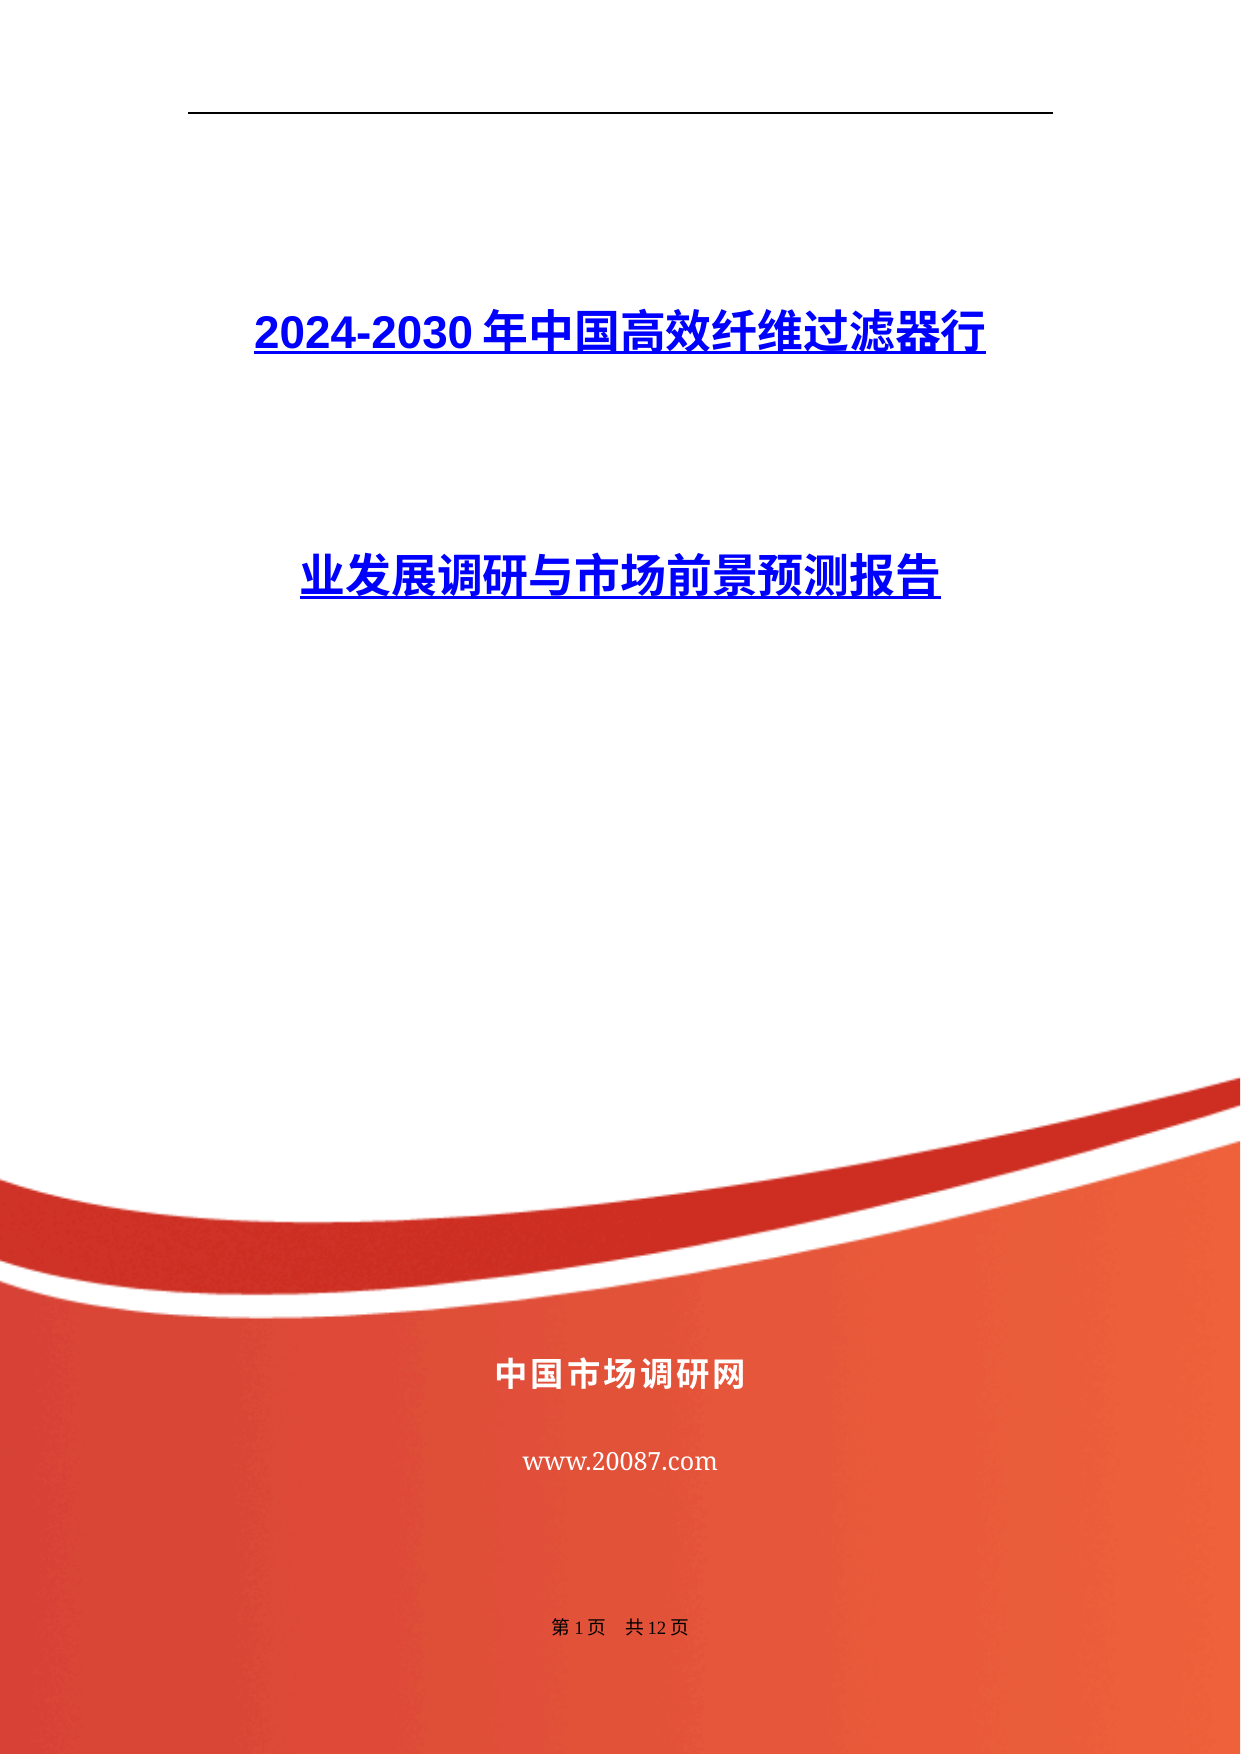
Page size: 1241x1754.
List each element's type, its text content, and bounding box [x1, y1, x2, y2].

text www.20087.com [187, 1428, 1053, 1493]
subtitle 中国市场调研网 [187, 1339, 1053, 1404]
table_header 2024-2030年中国高效纤维过滤器行业发展调研与市场前景预测报告 [188, 207, 1053, 773]
picture [0, 1006, 1241, 1754]
